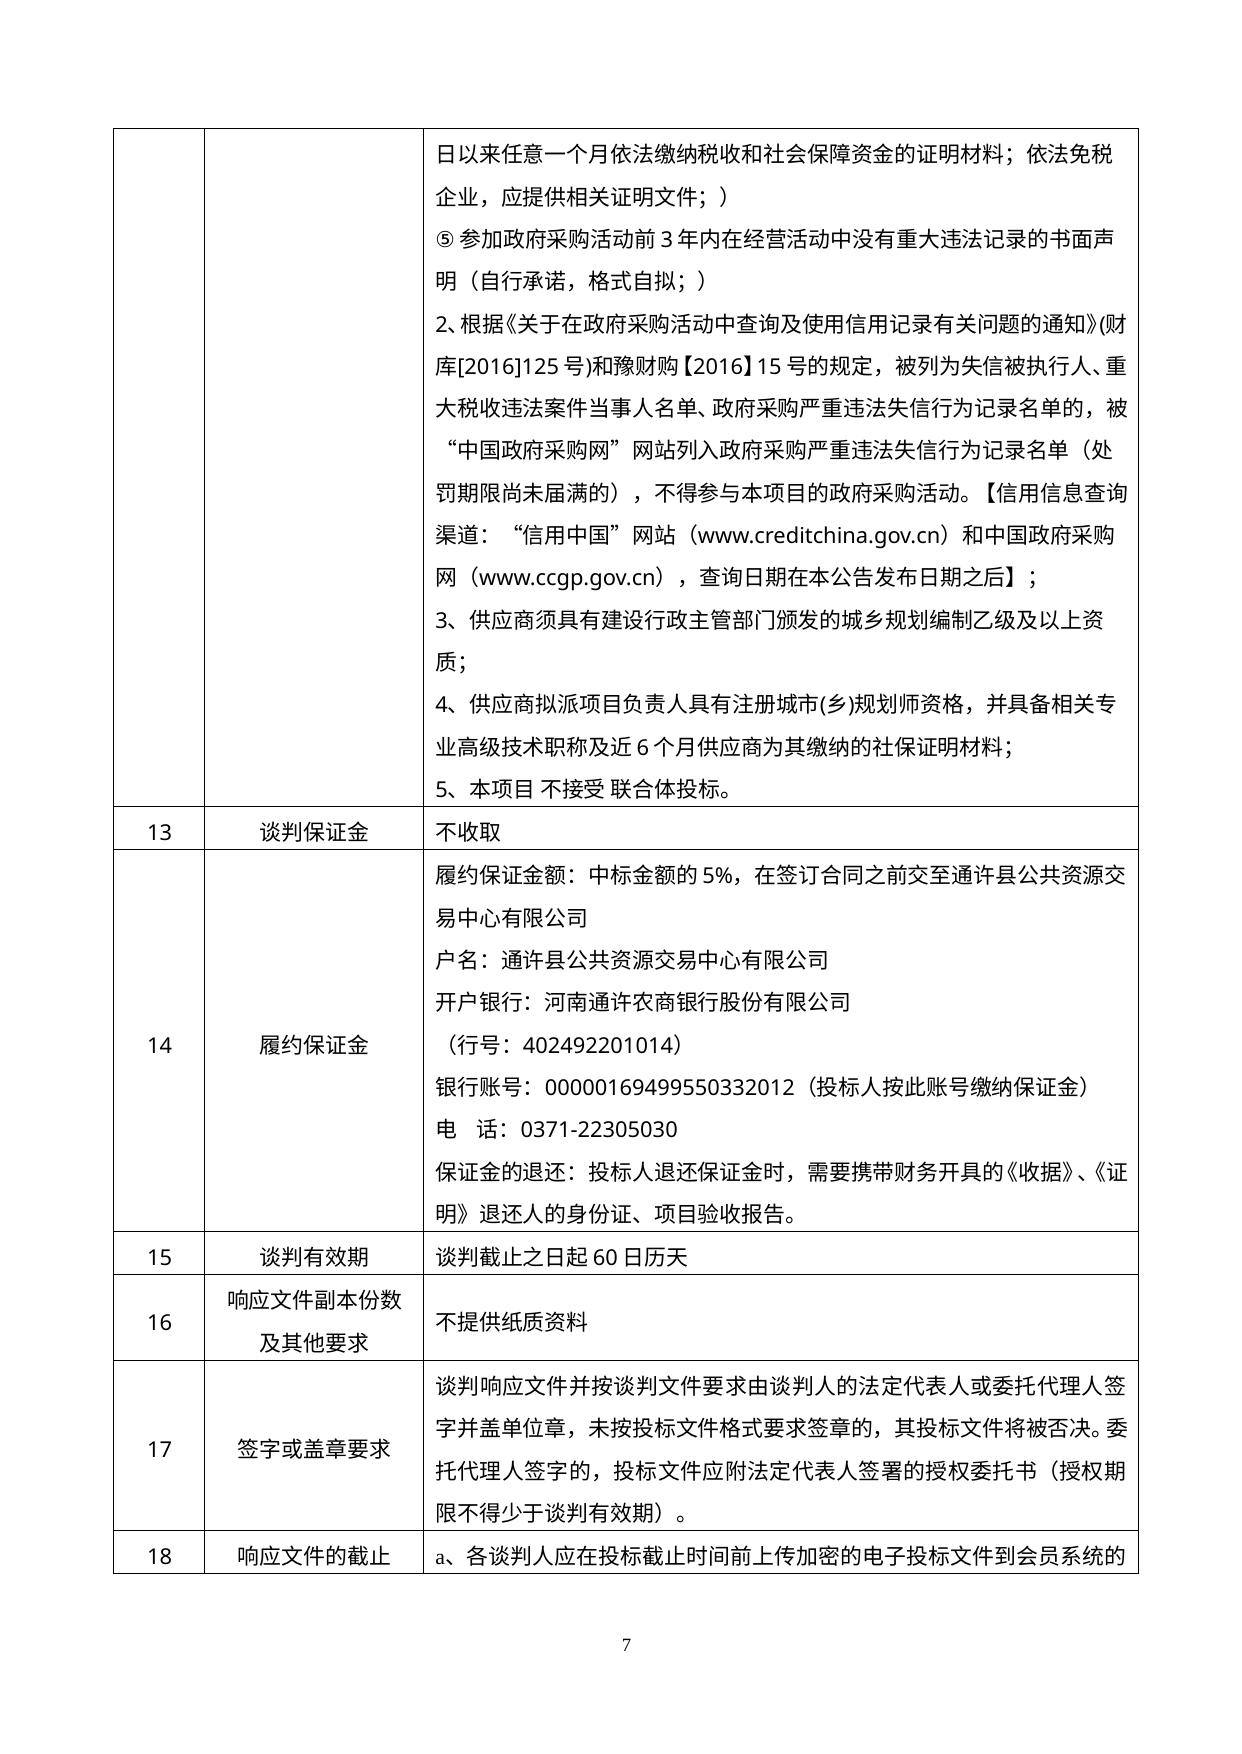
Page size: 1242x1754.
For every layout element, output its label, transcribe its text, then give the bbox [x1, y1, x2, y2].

table_cell 13 [114, 849, 204, 891]
table_cell 谈判截止之日起60日历天 [424, 1274, 1138, 1316]
table_cell 17 [114, 1403, 204, 1572]
table_cell 不收取 [424, 849, 1138, 891]
table_cell 履约保证金额：中标金额的5%，在签订合同之前交至通许县公共资源交易中心有限公司 户名：通许县公共资源交易中心有限公司 开户银行：河南通许农商银行股份有限公司 （行号：402492201014） 银行账号：00000169499550332012（投标人按此账号缴纳保证金） 电 话：0371-22305030 保证金的退还：投标人退还保证金时，需要携带财务开具的《收据》、《证明》退还人的身份证、项目验收报告。 [424, 893, 1138, 1273]
table_cell 12 [114, 129, 204, 848]
table_cell 不提供纸质资料 [424, 1318, 1138, 1402]
table_cell 响应文件副本份数及其他要求 [205, 1318, 423, 1402]
table_cell 履约保证金 [205, 893, 423, 1273]
table_cell 谈判保证金 [205, 849, 423, 891]
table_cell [424, 129, 1138, 848]
table_cell 谈判响应文件并按谈判文件要求由谈判人的法定代表人或委托代理人签字并盖单位章，未按投标文件格式要求签章的，其投标文件将被否决。委托代理人签字的，投标文件应附法定代表人签署的授权委托书（授权期限不得少于谈判有效期）。 [424, 1403, 1138, 1572]
table_cell 14 [114, 893, 204, 1273]
table_cell 谈判有效期 [205, 1274, 423, 1316]
table_cell 16 [114, 1318, 204, 1402]
table_cell 15 [114, 1274, 204, 1316]
table_cell 签字或盖章要求 [205, 1403, 423, 1572]
table_cell 供应商资质条件 [205, 129, 423, 848]
